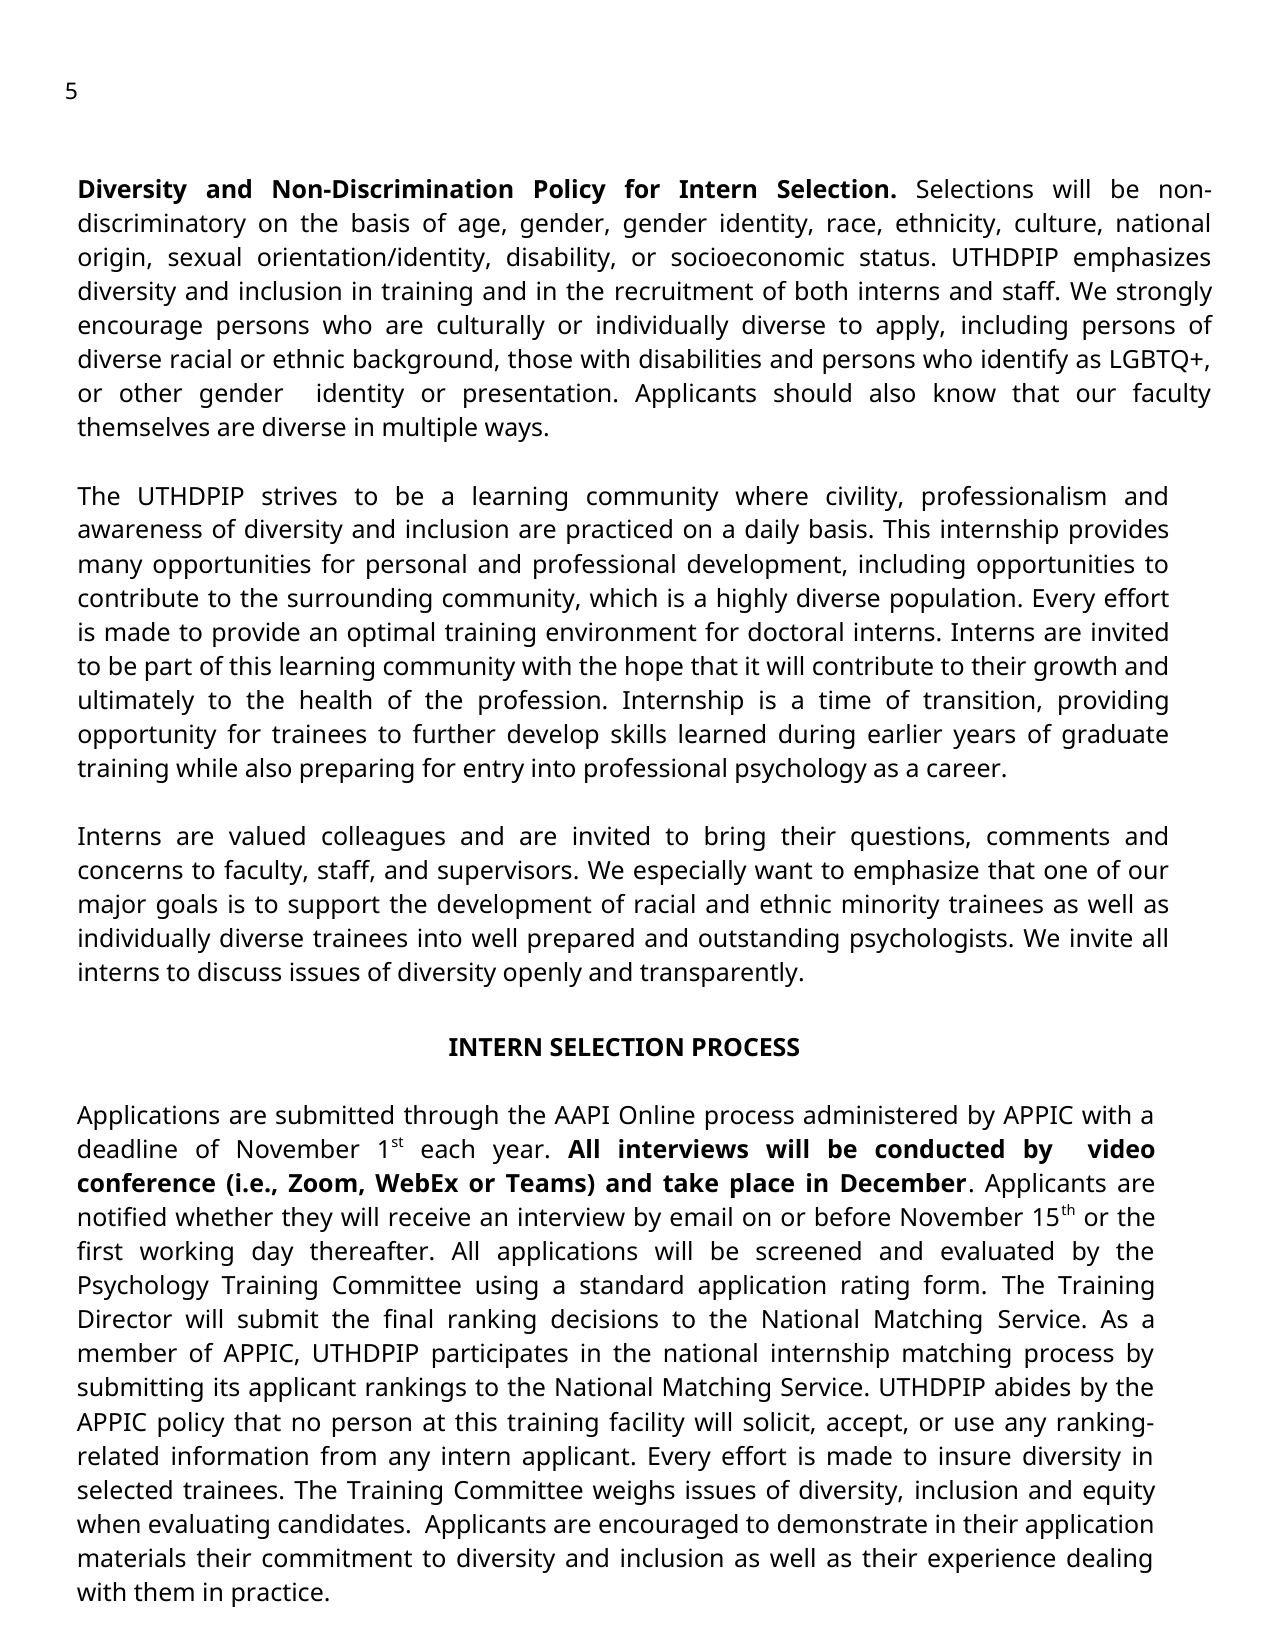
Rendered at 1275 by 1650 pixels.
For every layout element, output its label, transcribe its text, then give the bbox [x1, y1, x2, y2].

text Applications are submitted through the AAPI Online process administered by APPIC with a deadline of November 1st each year. All interviews will be conducted by video conference (i.e., Zoom, WebEx or Teams) and take place in December. Applicants are notified whether they will receive an interview by email on or before November 15th or the first working day thereafter. All applications will be screened and evaluated by the Psychology Training Committee using a standard application rating form. The Training Director will submit the final ranking decisions to the National Matching Service. As a member of APPIC, UTHDPIP participates in the national internship matching process by submitting its applicant rankings to the National Matching Service. UTHDPIP abides by the APPIC policy that no person at this training facility will solicit, accept, or use any ranking-related information from any intern applicant. Every effort is made to insure diversity in selected trainees. The Training Committee weighs issues of diversity, inclusion and equity when evaluating candidates. Applicants are encouraged to demonstrate in their application materials their commitment to diversity and inclusion as well as their experience dealing with them in practice. [77, 1098, 1156, 1608]
text Diversity and Non-Discrimination Policy for Intern Selection. Selections will be non-discriminatory on the basis of age, gender, gender identity, race, ethnicity, culture, national origin, sexual orientation/identity, disability, or socioeconomic status. UTHDPIP emphasizes diversity and inclusion in training and in the recruitment of both interns and staff. We strongly encourage persons who are culturally or individually diverse to apply, including persons of diverse racial or ethnic background, those with disabilities and persons who identify as LGBTQ+, or other gender identity or presentation. Applicants should also know that our faculty themselves are diverse in multiple ways. [77, 172, 1212, 444]
text Interns are valued colleagues and are invited to bring their questions, comments and concerns to faculty, staff, and supervisors. We especially want to emphasize that one of our major goals is to support the development of racial and ethnic minority trainees as well as individually diverse trainees into well prepared and outstanding psychologists. We invite all interns to discuss issues of diversity openly and transparently. [77, 819, 1171, 989]
text INTERN SELECTION PROCESS [75, 1029, 1173, 1063]
text The UTHDPIP strives to be a learning community where civility, professionalism and awareness of diversity and inclusion are practiced on a daily basis. This internship provides many opportunities for personal and professional development, including opportunities to contribute to the surrounding community, which is a highly diverse population. Every effort is made to provide an optimal training environment for doctoral interns. Interns are invited to be part of this learning community with the hope that it will contribute to their growth and ultimately to the health of the profession. Internship is a time of transition, providing opportunity for trainees to further develop skills learned during earlier years of graduate training while also preparing for entry into professional psychology as a career. [77, 478, 1171, 785]
